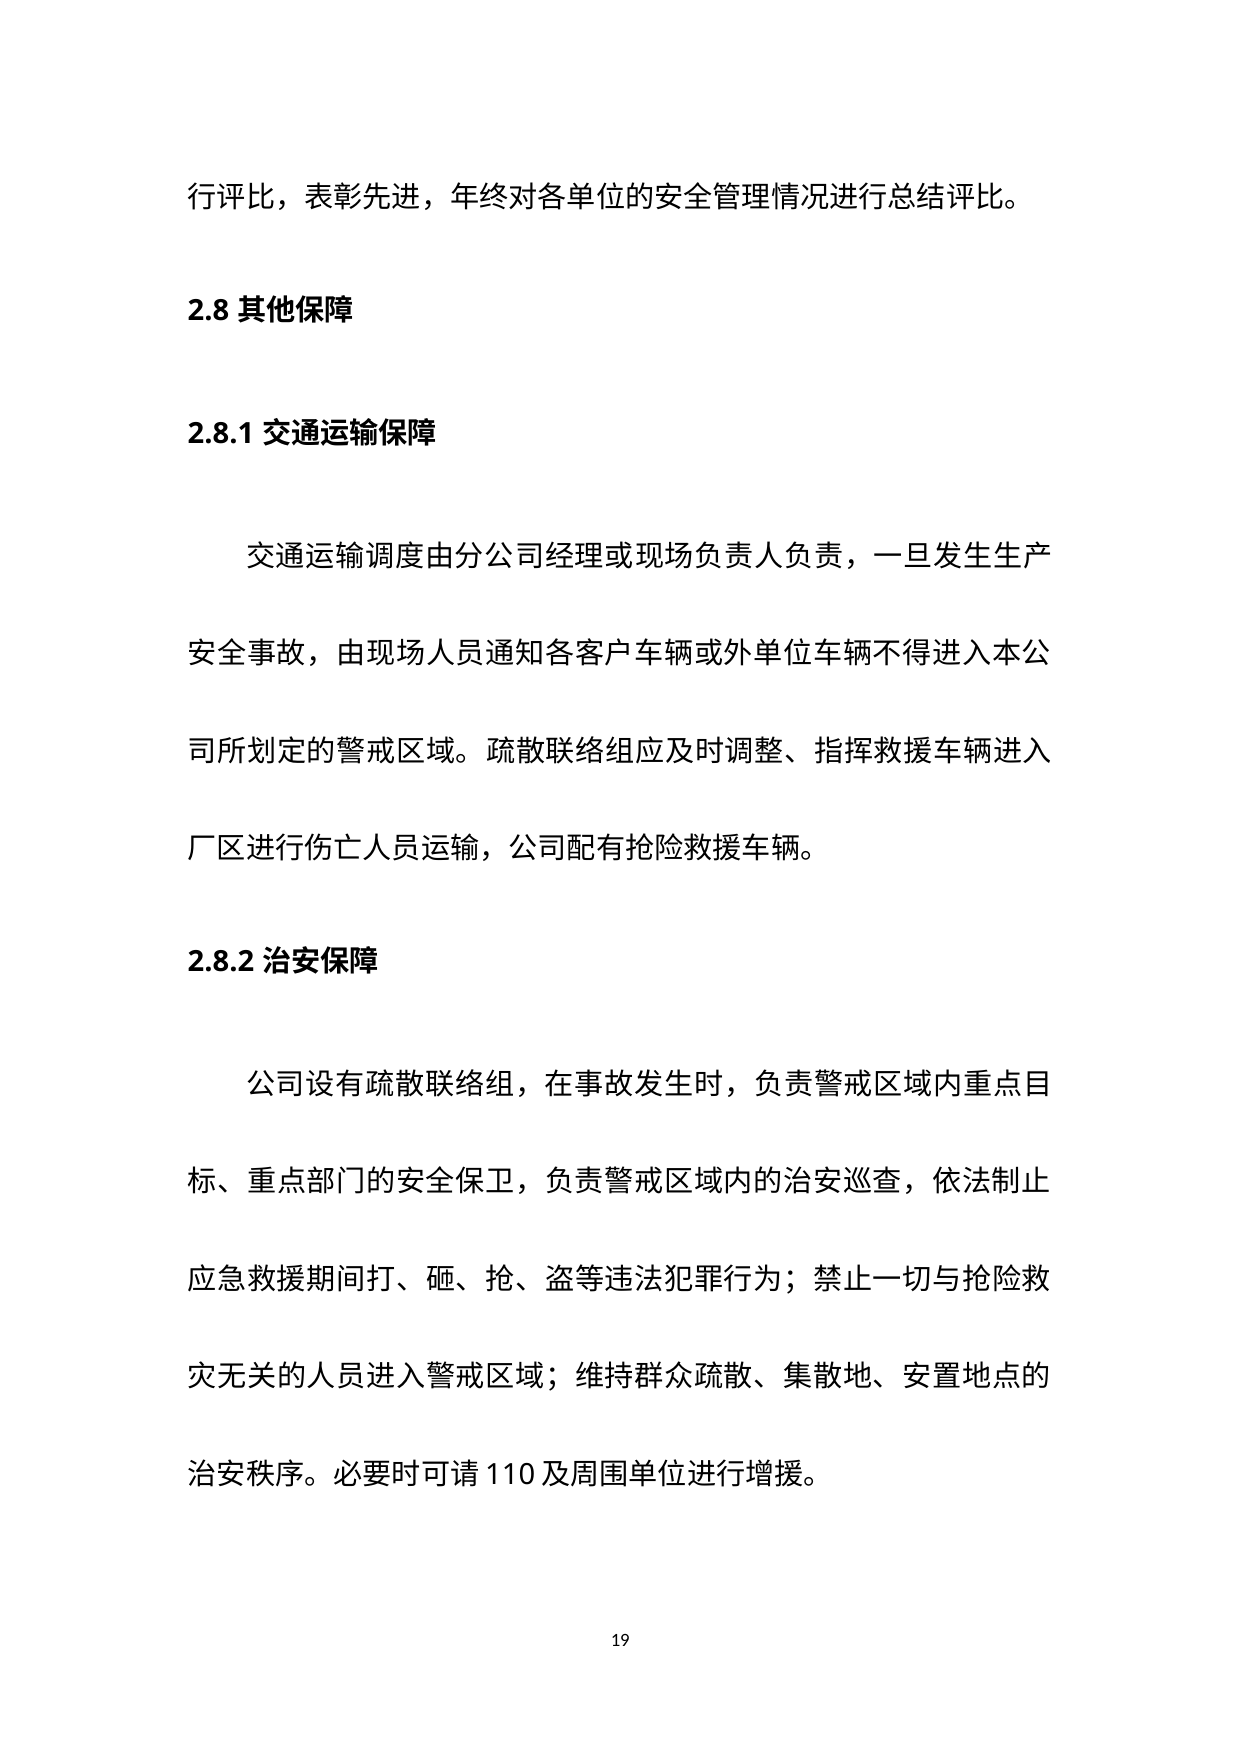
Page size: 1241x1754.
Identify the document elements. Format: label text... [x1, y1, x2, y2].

text 公司设有疏散联络组，在事故发生时，负责警戒区域内重点目标、重点部门的安全保卫，负责警戒区域内的治安巡查，依法制止应急救援期间打、砸、抢、盗等违法犯罪行为；禁止一切与抢险救灾无关的人员进入警戒区域；维持群众疏散、集散地、安置地点的治安秩序。必要时可请110及周围单位进行增援。 [187, 1049, 1053, 1504]
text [187, 162, 1053, 227]
subtitle 2.8 其他保障 [187, 275, 1053, 340]
subtitle 2.8.1 交通运输保障 [187, 398, 1053, 463]
text 交通运输调度由分公司经理或现场负责人负责，一旦发生生产安全事故，由现场人员通知各客户车辆或外单位车辆不得进入本公司所划定的警戒区域。疏散联络组应及时调整、指挥救援车辆进入厂区进行伤亡人员运输，公司配有抢险救援车辆。 [187, 521, 1053, 878]
subtitle 2.8.2 治安保障 [187, 927, 1053, 992]
